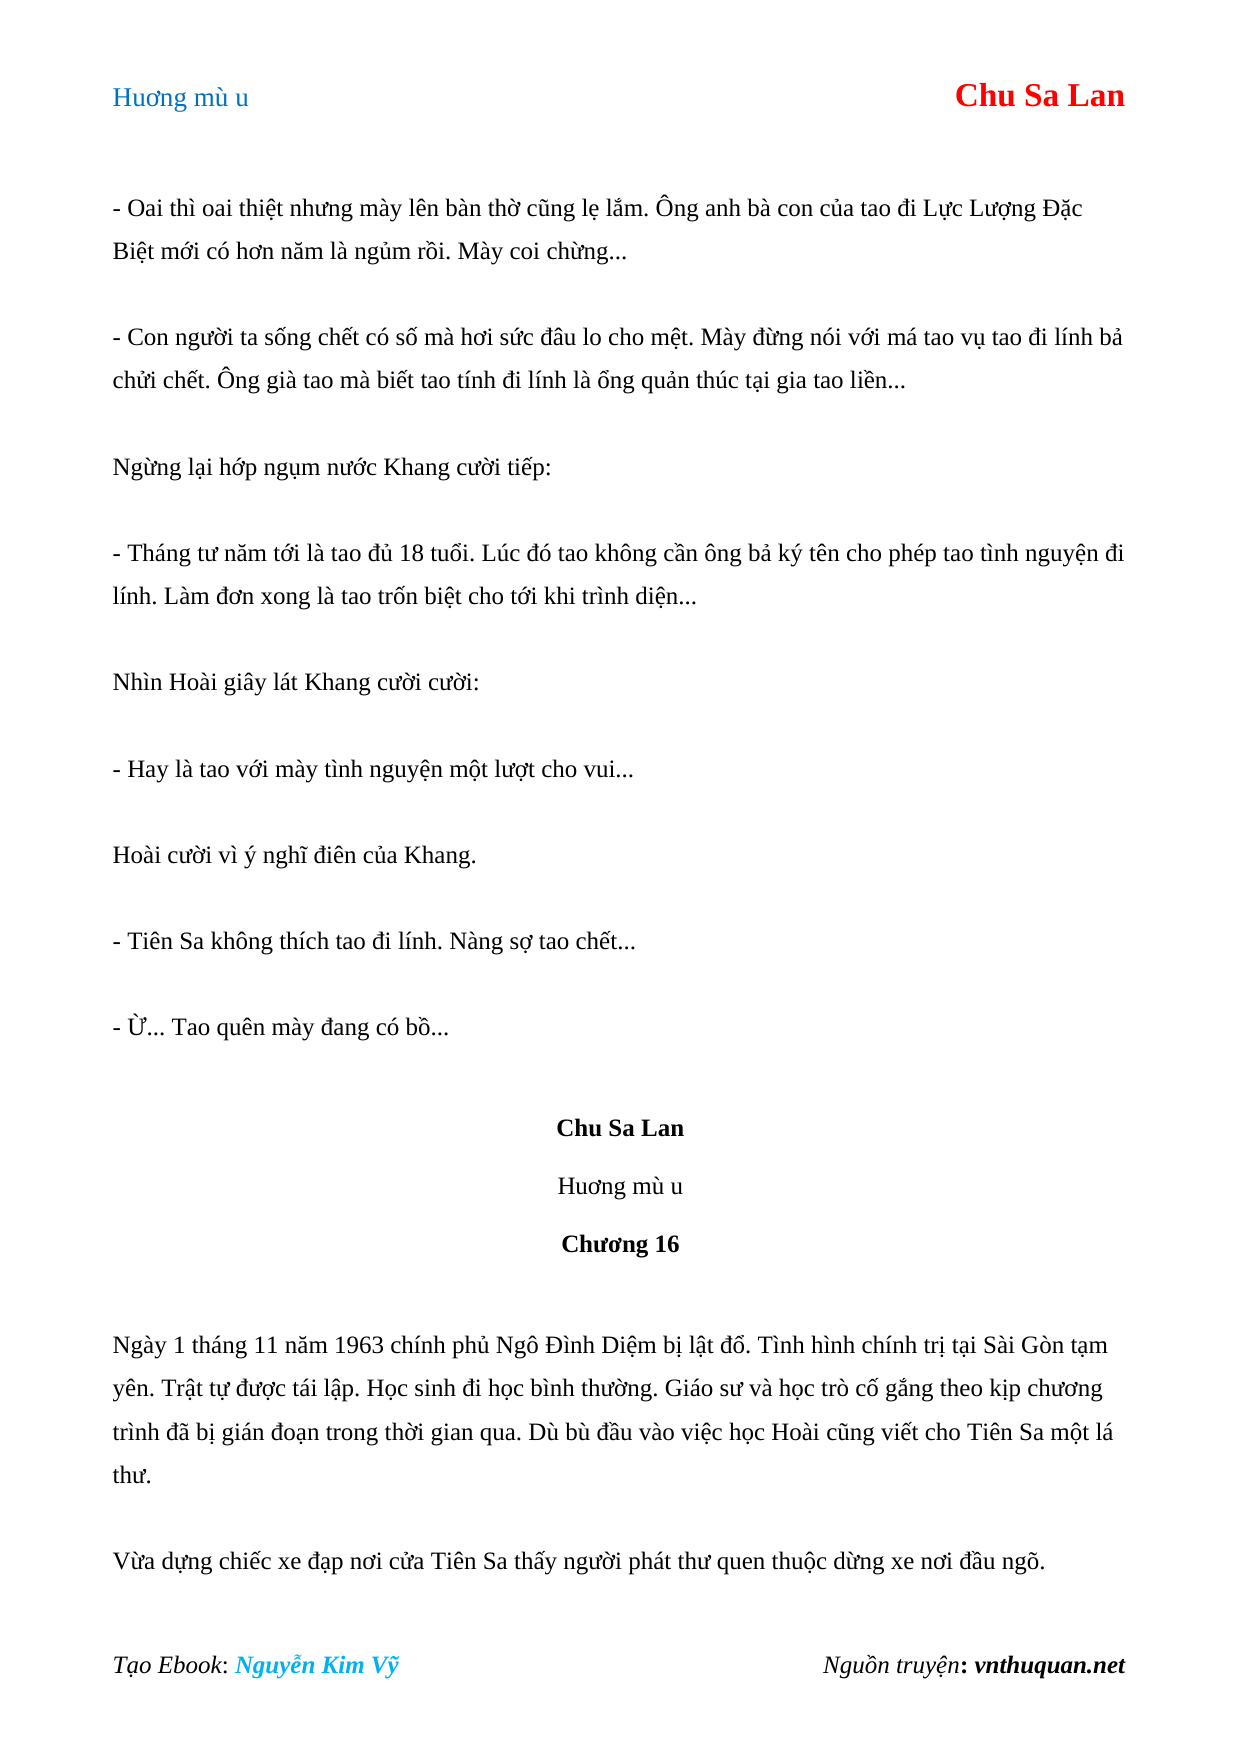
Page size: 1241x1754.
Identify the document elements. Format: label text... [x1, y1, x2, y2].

text Chu Sa Lan [112, 1113, 1128, 1142]
text Huơng mù u [112, 1171, 1128, 1200]
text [112, 150, 1128, 1041]
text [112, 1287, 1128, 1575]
text Chương 16 [112, 1229, 1128, 1258]
